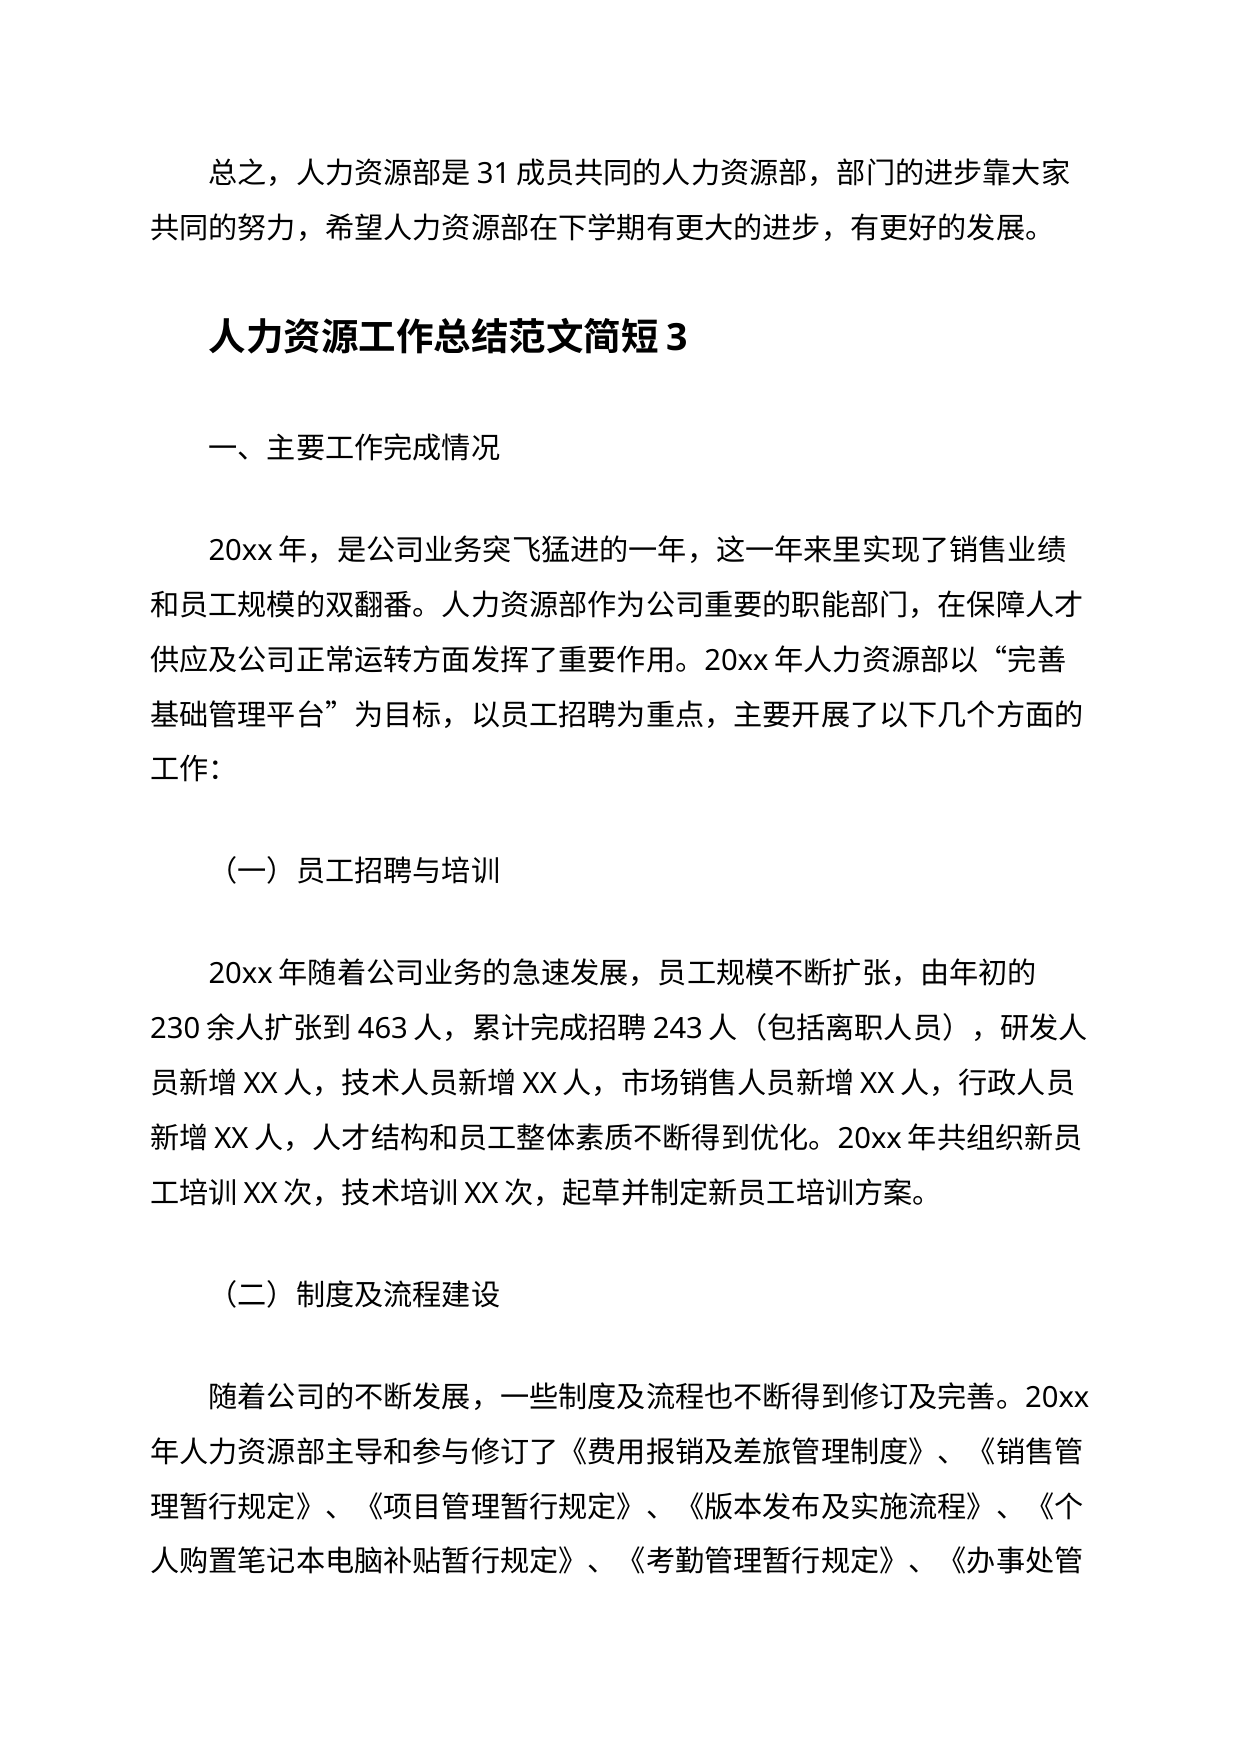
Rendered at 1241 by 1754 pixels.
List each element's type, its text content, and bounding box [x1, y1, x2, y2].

text （一）员工招聘与培训 [150, 848, 1090, 890]
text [150, 1373, 1090, 1580]
text 20xx年随着公司业务的急速发展，员工规模不断扩张，由年初的230余人扩张到463人，累计完成招聘243人（包括离职人员），研发人员新增XX人，技术人员新增XX人，市场销售人员新增XX人，行政人员新增XX人，人才结构和员工整体素质不断得到优化。20xx年共组织新员工培训XX次，技术培训XX次，起草并制定新员工培训方案。 [150, 949, 1090, 1212]
text （二）制度及流程建设 [150, 1271, 1090, 1314]
text 人力资源工作总结范文简短3 [150, 307, 1090, 361]
text 总之，人力资源部是31成员共同的人力资源部，部门的进步靠大家共同的努力，希望人力资源部在下学期有更大的进步，有更好的发展。 [150, 150, 1090, 247]
text 20xx年，是公司业务突飞猛进的一年，这一年来里实现了销售业绩和员工规模的双翻番。人力资源部作为公司重要的职能部门，在保障人才供应及公司正常运转方面发挥了重要作用。20xx年人力资源部以“完善基础管理平台”为目标，以员工招聘为重点，主要开展了以下几个方面的工作： [150, 526, 1090, 788]
text 一、主要工作完成情况 [150, 424, 1090, 467]
